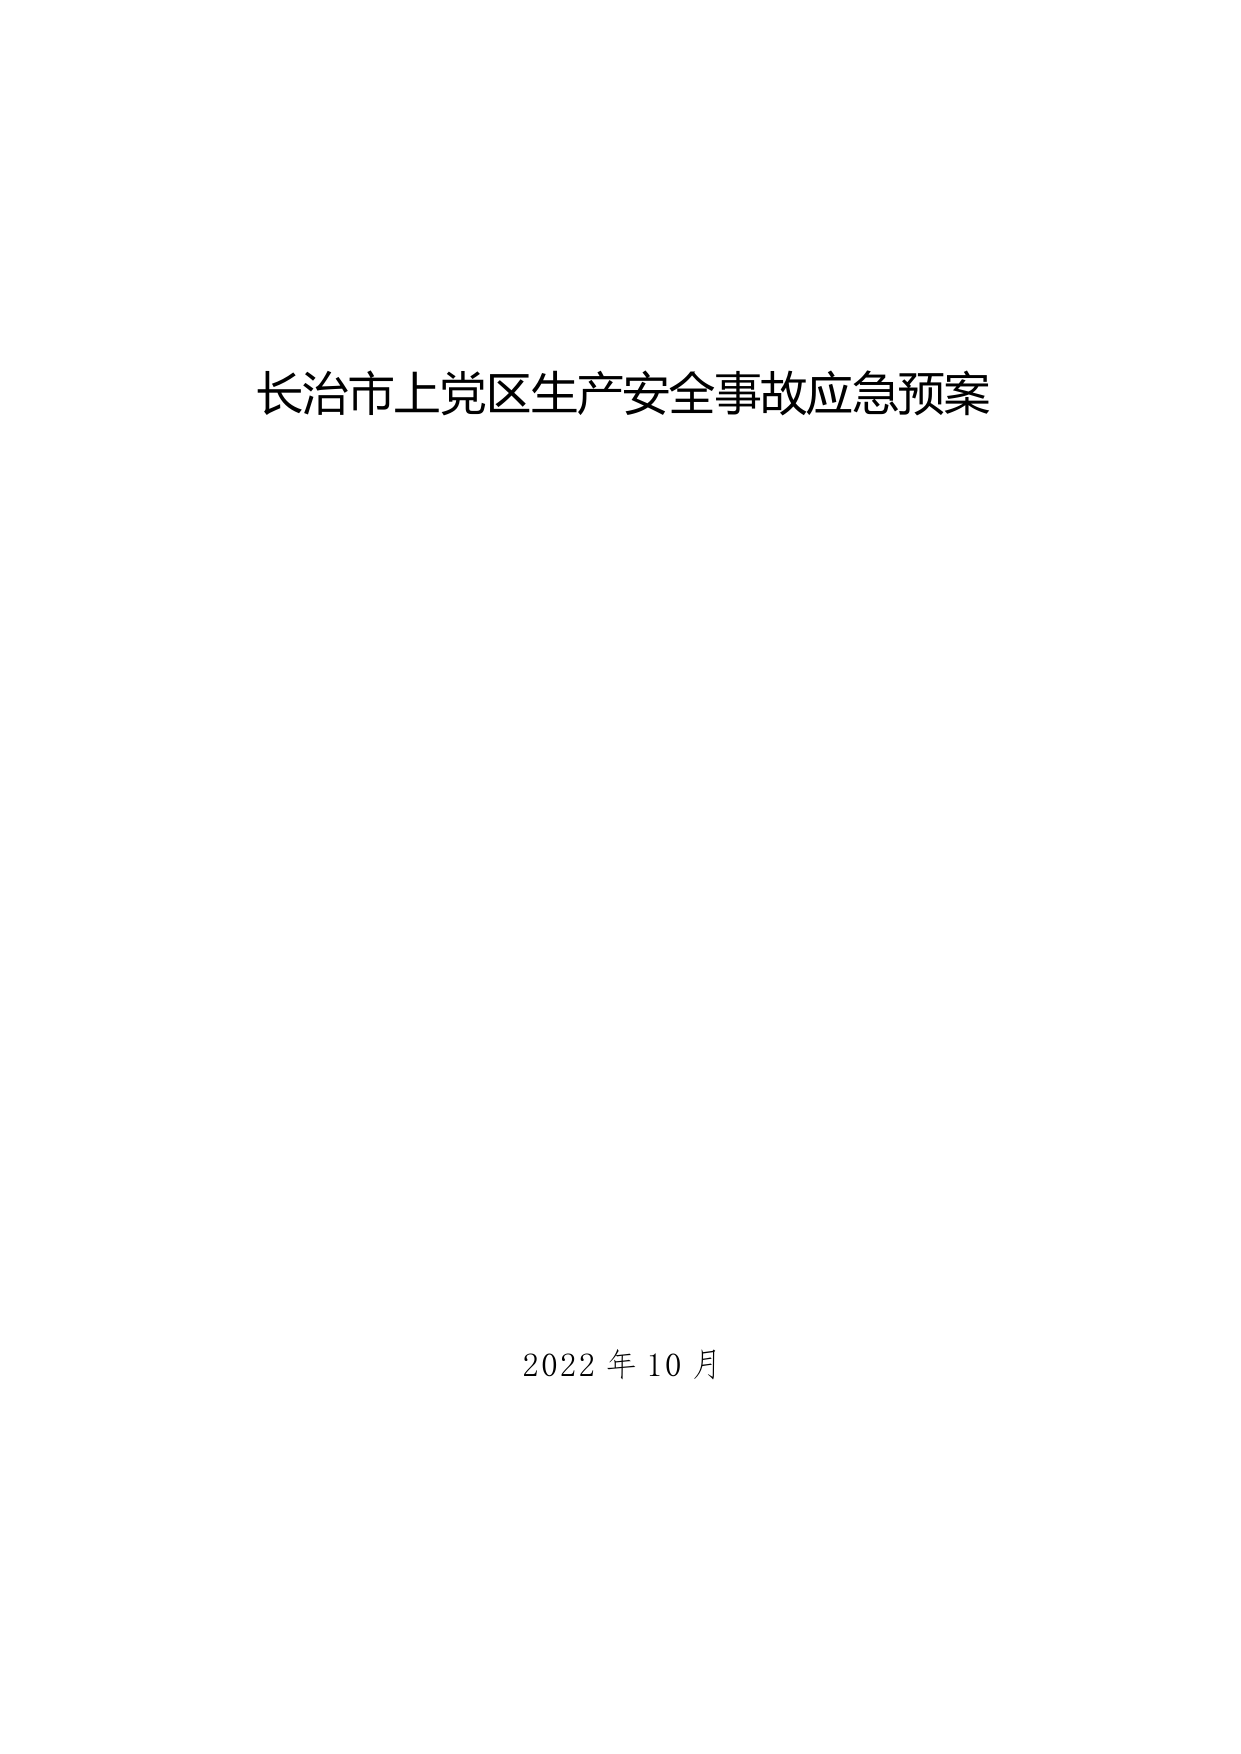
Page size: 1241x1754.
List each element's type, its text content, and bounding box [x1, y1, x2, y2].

text 2022年10月 [153, 1343, 1093, 1381]
text 长治市上党区生产安全事故应急预案 [153, 361, 1093, 421]
